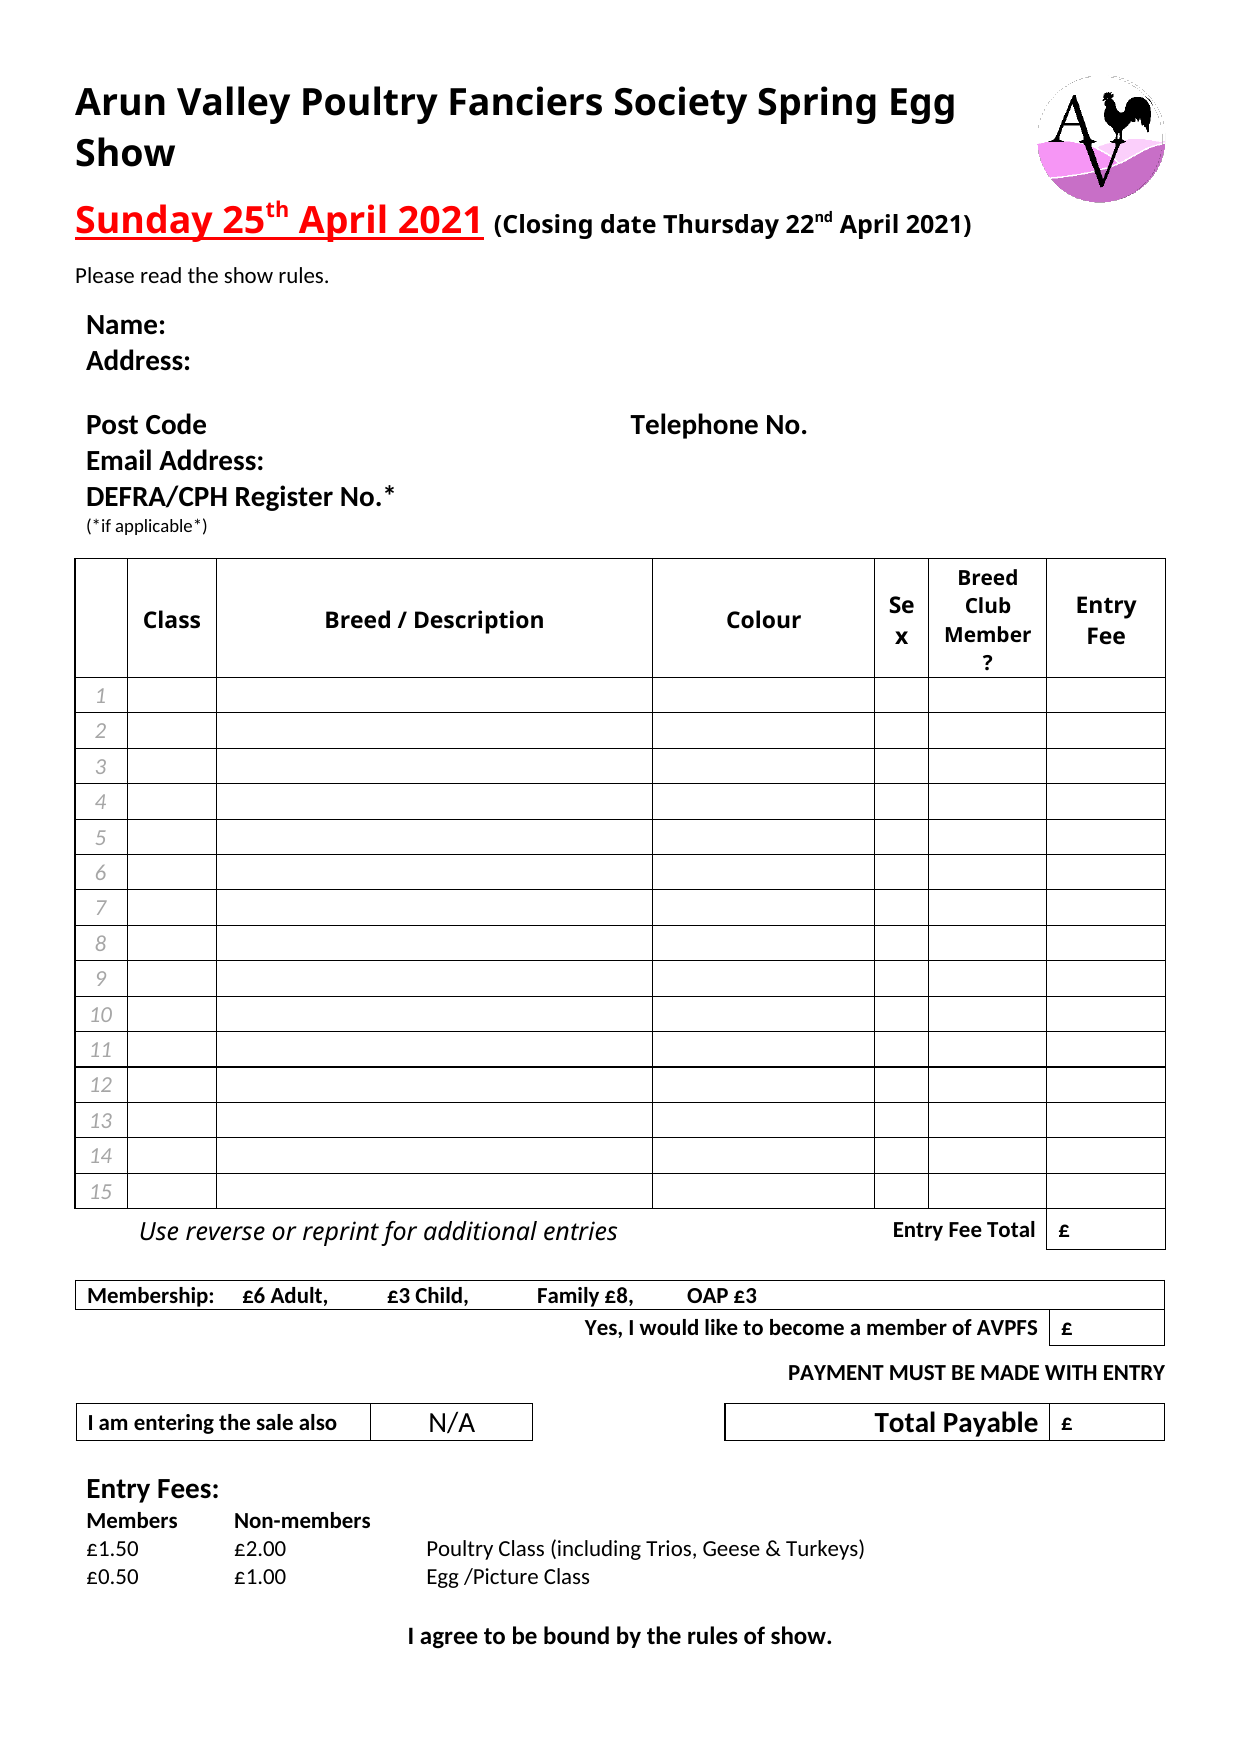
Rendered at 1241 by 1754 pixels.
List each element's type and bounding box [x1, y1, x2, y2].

picture [1036, 75, 1166, 203]
